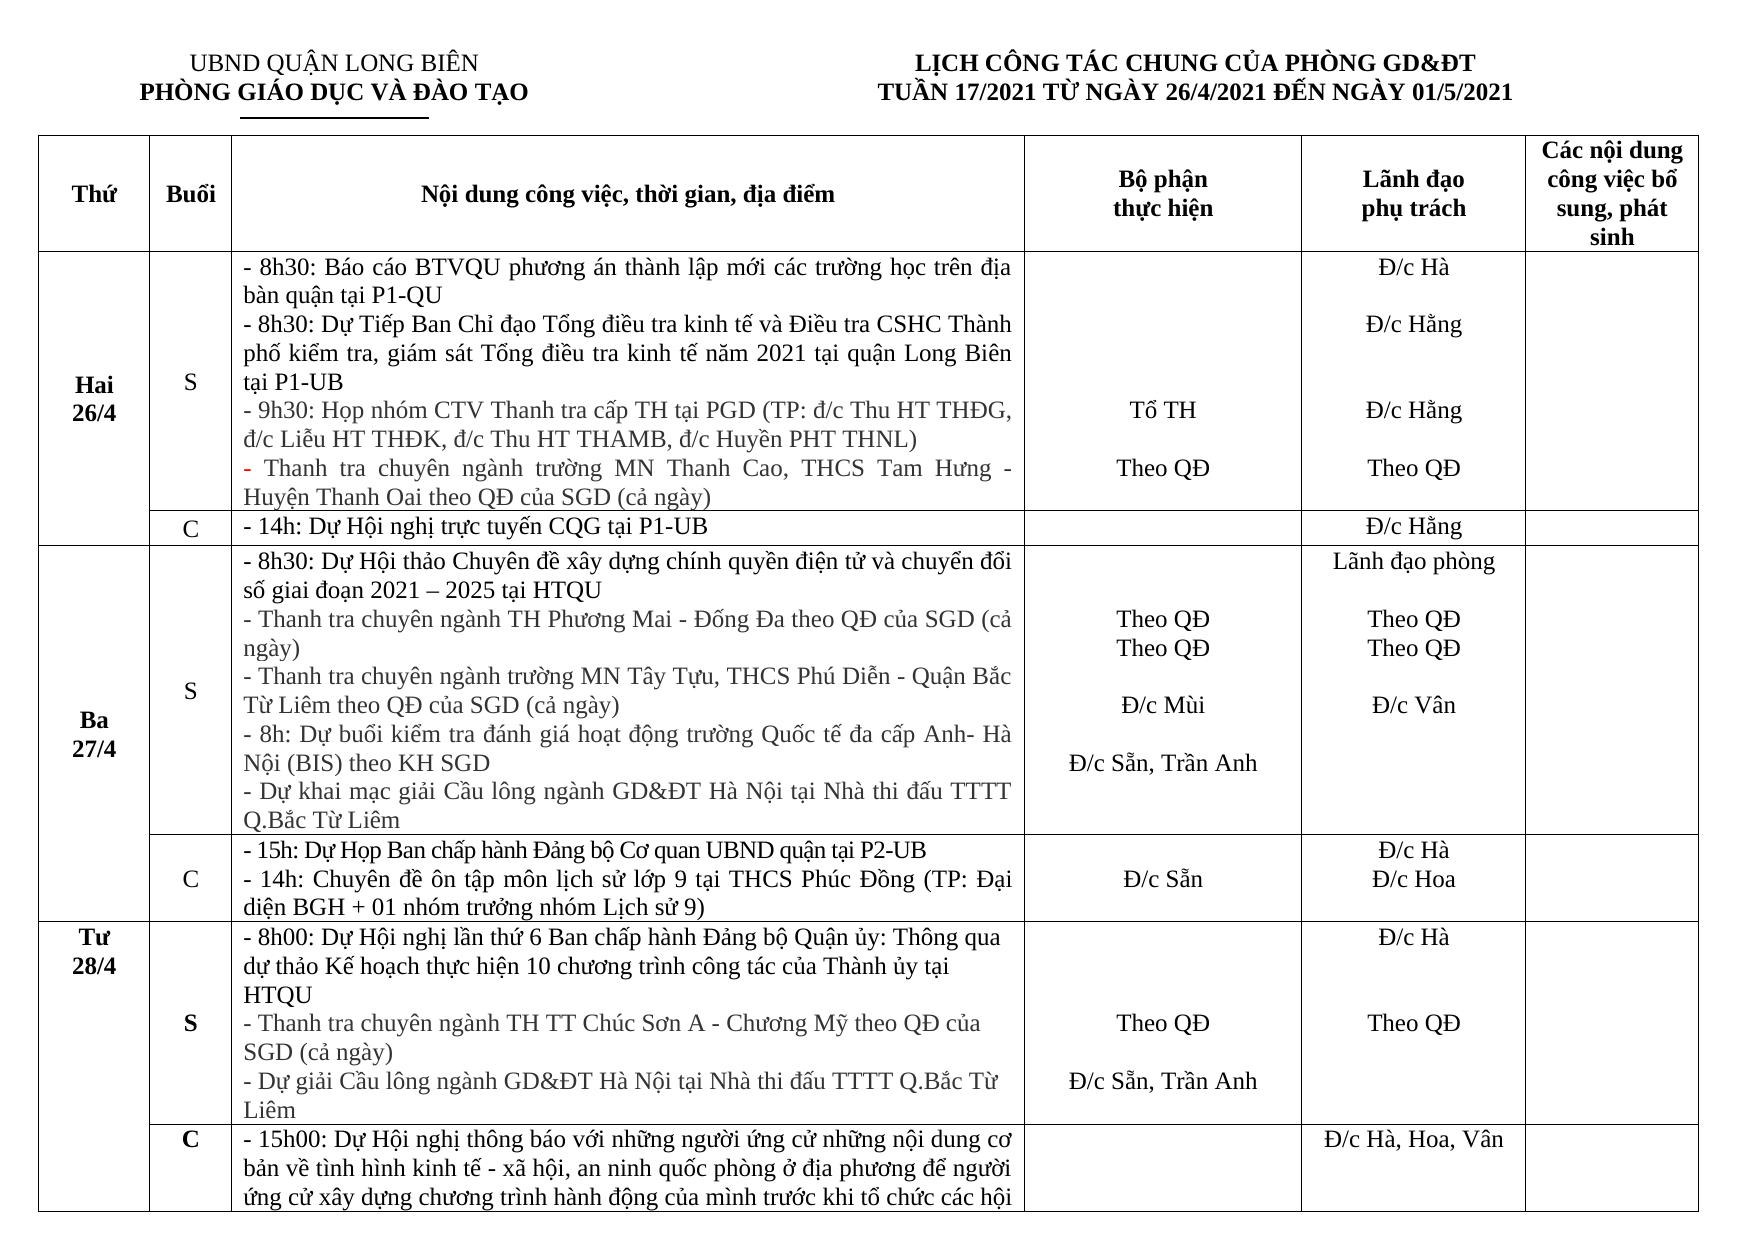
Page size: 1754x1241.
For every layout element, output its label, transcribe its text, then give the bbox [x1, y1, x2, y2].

table_cell [1526, 252, 1698, 510]
table_cell Buổi [150, 136, 231, 251]
table_cell S [150, 922, 231, 1123]
table_cell [1526, 1125, 1698, 1211]
table_cell C [150, 511, 231, 545]
table_cell Tổ TH Theo QĐ [1025, 252, 1301, 510]
table_cell - 15h: Dự Họp Ban chấp hành Đảng bộ Cơ quan UBND quận tại P2-UB - 14h: Chuyên đề ôn tập môn lịch sử lớp 9 tại THCS Phúc Đồng (TP: Đại diện BGH + 01 nhóm trưởng nhóm Lịch sử 9) [232, 835, 1024, 921]
table_cell Nội dung công việc, thời gian, địa điểm [232, 136, 1024, 251]
table_cell Theo QĐ Đ/c Sẵn, Trần Anh [1025, 922, 1301, 1123]
table_cell - 14h: Dự Hội nghị trực tuyến CQG tại P1-UB [232, 511, 1024, 545]
table_header UBND QUẬN LONG BIÊN PHÒNG GIÁO DỤC VÀ ĐÀO TẠO [11, 20, 657, 134]
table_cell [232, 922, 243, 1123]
table_cell S [150, 546, 231, 834]
table_cell C [150, 1125, 231, 1211]
table_cell [1025, 511, 1301, 545]
table_cell S [150, 252, 231, 510]
table_cell Đ/c Hà Đ/c Hoa [1302, 835, 1525, 921]
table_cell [232, 1125, 1024, 1211]
table_cell - 8h30: Dự Hội thảo Chuyên đề xây dựng chính quyền điện tử và chuyển đổi số giai đoạn 2021 – 2025 tại HTQU - Thanh tra chuyên ngành TH Phương Mai - Đống Đa theo QĐ của SGD (cả ngày) - Thanh tra chuyên ngành trường MN Tây Tựu, THCS Phú Diễn - Quận Bắc Từ Liêm theo QĐ của SGD (cả ngày) - 8h: Dự buổi kiểm tra đánh giá hoạt động trường Quốc tế đa cấp Anh- Hà Nội (BIS) theo KH SGD - Dự khai mạc giải Cầu lông ngành GD&ĐT Hà Nội tại Nhà thi đấu TTTT Q.Bắc Từ Liêm [232, 546, 1024, 834]
table_cell [1526, 546, 1698, 834]
table_cell Hai 26/4 [39, 252, 149, 545]
table_cell Bộ phận thực hiện [1025, 136, 1301, 251]
table_cell Đ/c Hằng [1302, 511, 1525, 545]
table_cell C [150, 835, 231, 921]
table_cell Ba 27/4 [39, 546, 149, 921]
table_cell Các nội dung công việc bổ sung, phát sinh [1526, 136, 1698, 251]
table_cell Tư 28/4 [39, 922, 149, 1211]
table_cell [1526, 922, 1698, 1123]
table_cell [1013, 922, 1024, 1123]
table_cell Đ/c Hà Theo QĐ [1302, 922, 1525, 1123]
table_cell [1526, 835, 1698, 921]
table_cell [1025, 1125, 1301, 1211]
table_cell Đ/c Hà Đ/c Hằng Đ/c Hằng Theo QĐ [1302, 252, 1525, 510]
table_cell - 8h30: Báo cáo BTVQU phương án thành lập mới các trường học trên địa bàn quận tại P1-QU - 8h30: Dự Tiếp Ban Chỉ đạo Tổng điều tra kinh tế và Điều tra CSHC Thành phố kiểm tra, giám sát Tổng điều tra kinh tế năm 2021 tại quận Long Biên tại P1-UB - 9h30: Họp nhóm CTV Thanh tra cấp TH tại PGD (TP: đ/c Thu HT THĐG, đ/c Liễu HT THĐK, đ/c Thu HT THAMB, đ/c Huyền PHT THNL) - Thanh tra chuyên ngành trường MN Thanh Cao, THCS Tam Hưng - Huyện Thanh Oai theo QĐ của SGD (cả ngày) [232, 252, 1024, 510]
table_cell Đ/c Hà, Hoa, Vân [1302, 1125, 1525, 1211]
table_header LỊCH CÔNG TÁC CHUNG CỦA PHÒNG GD&ĐT TUẦN 17/2021 TỪ NGÀY 26/4/2021 ĐẾN NGÀY 01/5/2021 [657, 20, 1734, 134]
table_cell Đ/c Sẵn [1025, 835, 1301, 921]
table_cell [1526, 511, 1698, 545]
table_cell Lãnh đạo phòng Theo QĐ Theo QĐ Đ/c Vân [1302, 546, 1525, 834]
table_cell Thứ [39, 136, 149, 251]
table_cell Lãnh đạo phụ trách [1302, 136, 1525, 251]
table_cell Theo QĐ Theo QĐ Đ/c Mùi Đ/c Sẵn, Trần Anh [1025, 546, 1301, 834]
